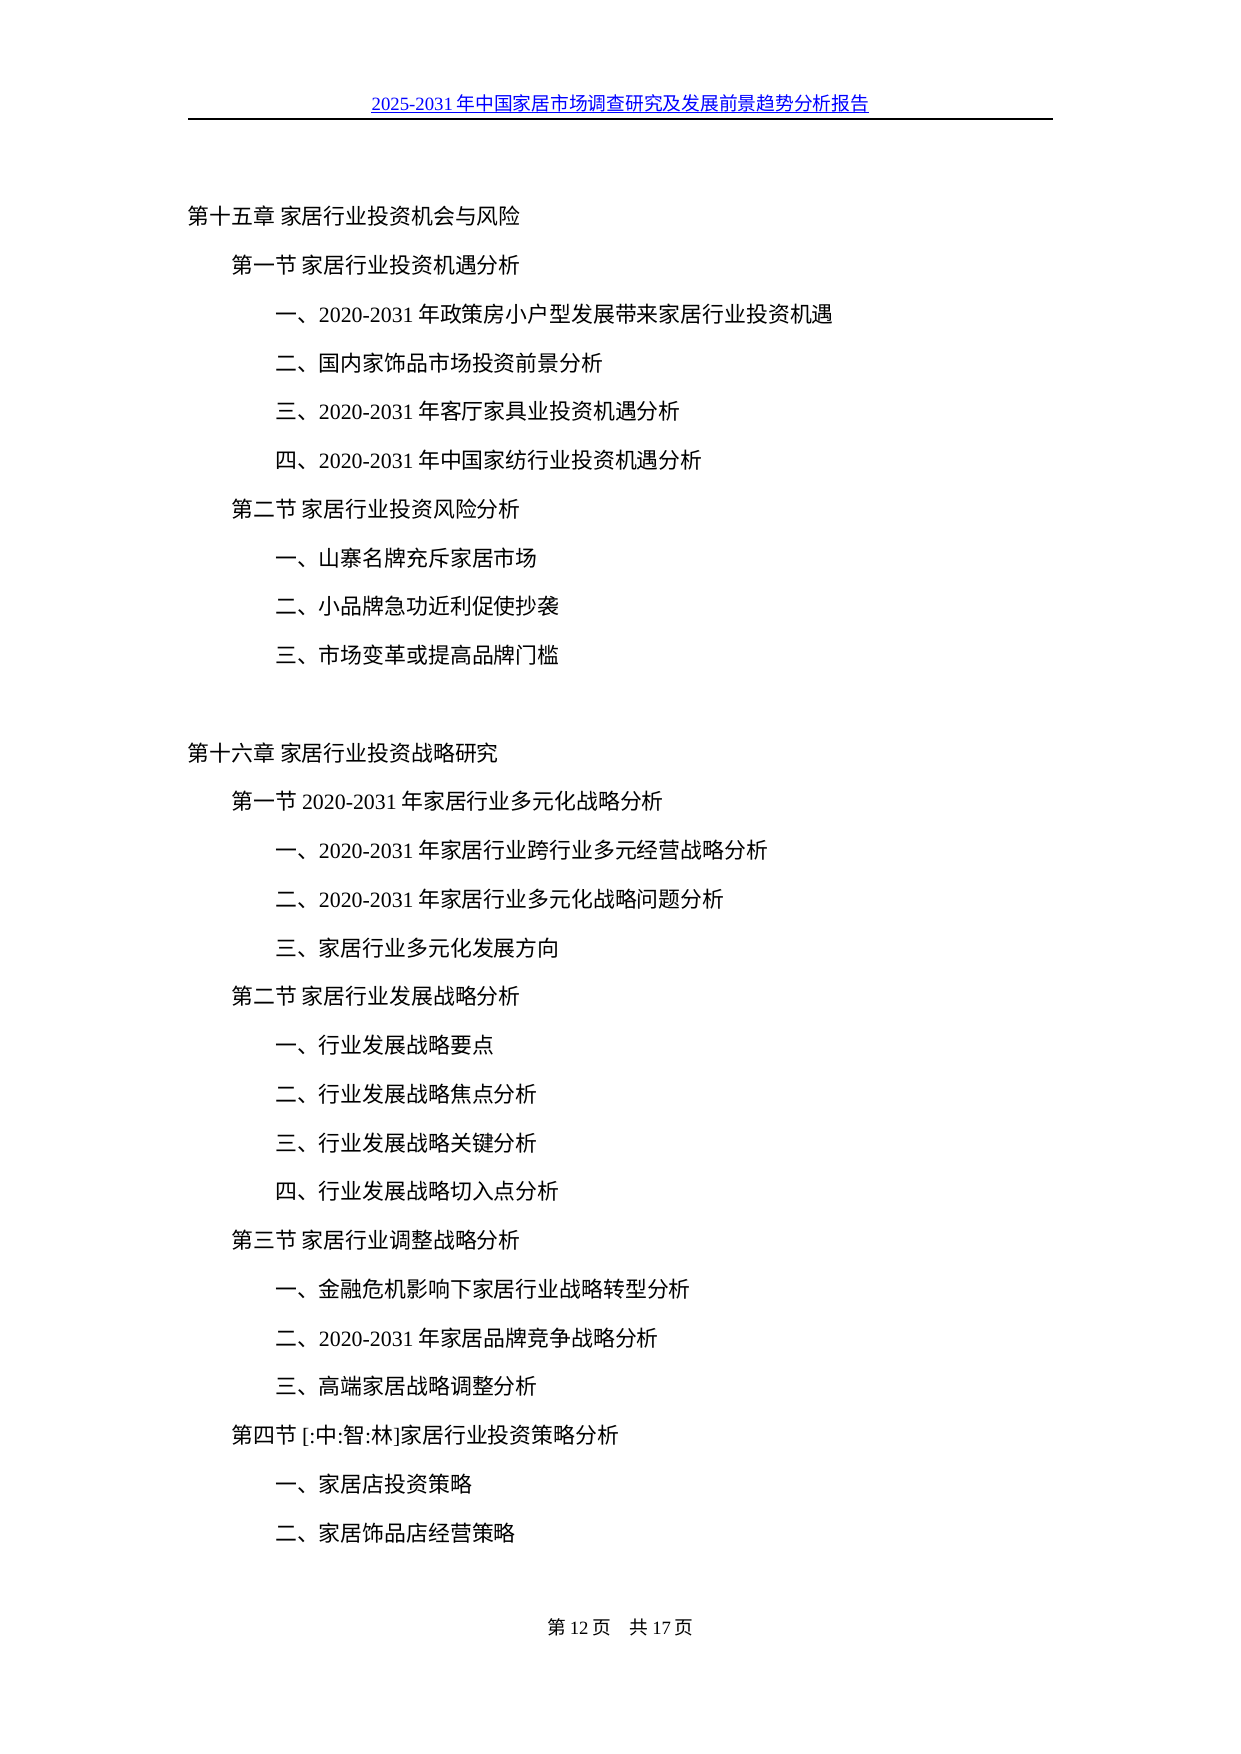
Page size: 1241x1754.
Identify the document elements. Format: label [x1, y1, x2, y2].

text [187, 150, 1053, 1548]
